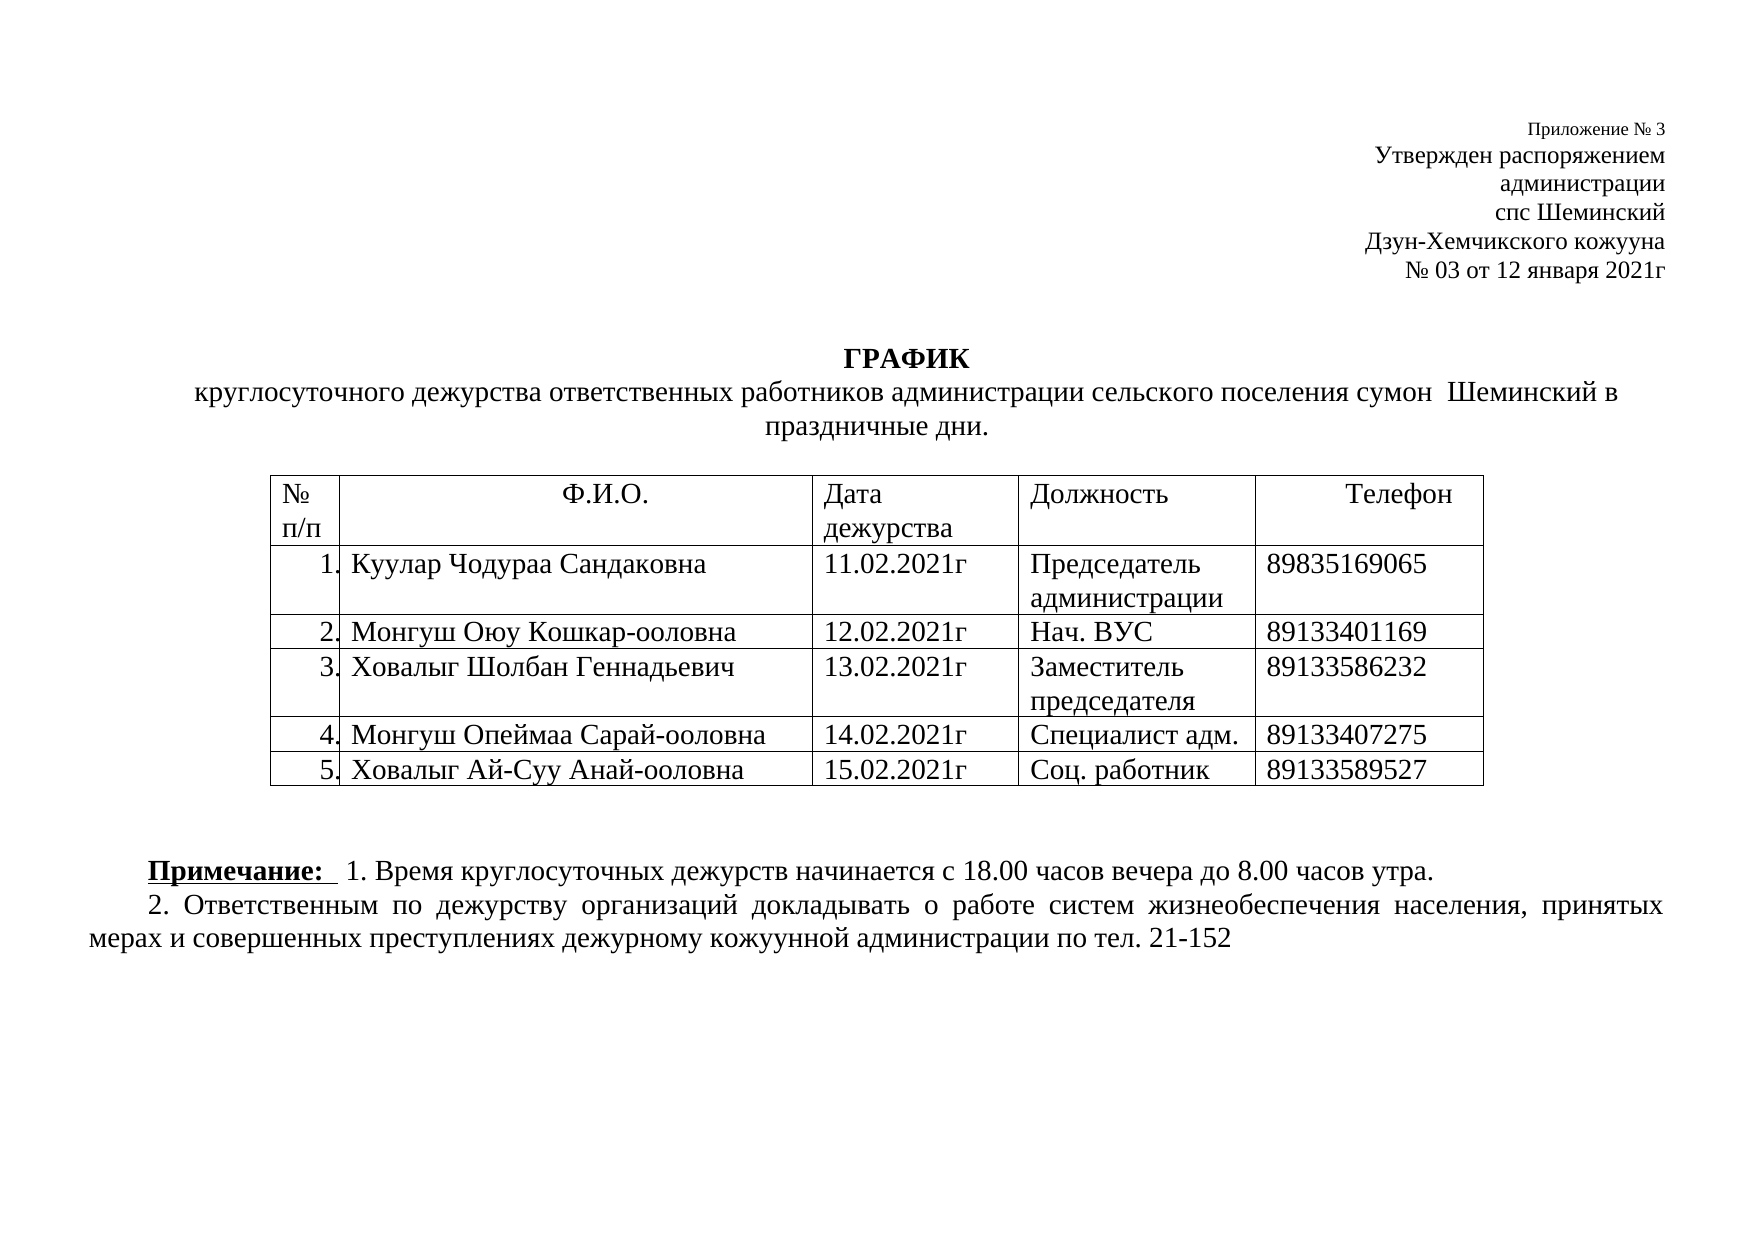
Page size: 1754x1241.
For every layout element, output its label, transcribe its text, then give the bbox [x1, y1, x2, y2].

table_cell Ховалыг Ай-Суу Анай-ооловна [340, 752, 812, 785]
table_cell 89133401169 [1256, 615, 1483, 648]
table_header Ф.И.О. [340, 476, 812, 545]
table_cell [271, 546, 339, 613]
table_cell 15.02.2021г [813, 752, 1018, 785]
table_cell [271, 717, 339, 751]
table_cell Монгуш Опеймаа Сарай-ооловна [340, 717, 812, 751]
table_header № п/п [271, 476, 339, 545]
table_cell 12.02.2021г [813, 615, 1018, 648]
table_cell [271, 649, 339, 716]
table_cell 11.02.2021г [813, 546, 1018, 613]
table_cell 13.02.2021г [813, 649, 1018, 716]
text спс Шеминский [89, 197, 1665, 226]
table_cell 89133407275 [1256, 717, 1483, 751]
table_cell Председатель администрации [1019, 546, 1255, 613]
text Приложение № 3 [89, 118, 1665, 140]
table_cell Куулар Чодураа Сандаковна [340, 546, 812, 613]
table_cell 14.02.2021г [813, 717, 1018, 751]
table_cell Монгуш Оюу Кошкар-ооловна [340, 615, 812, 648]
table_cell Специалист адм. [1019, 717, 1255, 751]
table_header Дата дежурства [813, 476, 1018, 545]
text 2. Ответственным по дежурству организаций докладывать о работе систем жизнеобеспечения населения, принятых мерах и совершенных преступлениях дежурному кожуунной администрации по тел. 21-152 [89, 887, 1665, 954]
table_cell [271, 615, 339, 648]
table_cell Заместитель председателя [1019, 649, 1255, 716]
text Утвержден распоряжением [89, 140, 1665, 168]
table_cell 89133586232 [1256, 649, 1483, 716]
table_header Должность [1019, 476, 1255, 545]
table_header Телефон [1256, 476, 1483, 545]
text Примечание: 1. Время круглосуточных дежурств начинается с 18.00 часов вечера до 8.00 часов утра. [89, 853, 1665, 887]
table_cell [271, 752, 339, 785]
text ГРАФИК [89, 341, 1665, 374]
table_cell Нач. ВУС [1019, 615, 1255, 648]
text № 03 от 12 января 2021г [89, 255, 1665, 283]
text администрации [89, 168, 1665, 197]
table_cell 89835169065 [1256, 546, 1483, 613]
table_cell Соц. работник [1019, 752, 1255, 785]
table_cell 89133589527 [1256, 752, 1483, 785]
text Дзун-Хемчикского кожууна [89, 226, 1665, 255]
text круглосуточного дежурства ответственных работников администрации сельского поселения сумон Шеминский в праздничные дни. [89, 374, 1665, 442]
table_cell Ховалыг Шолбан Геннадьевич [340, 649, 812, 716]
